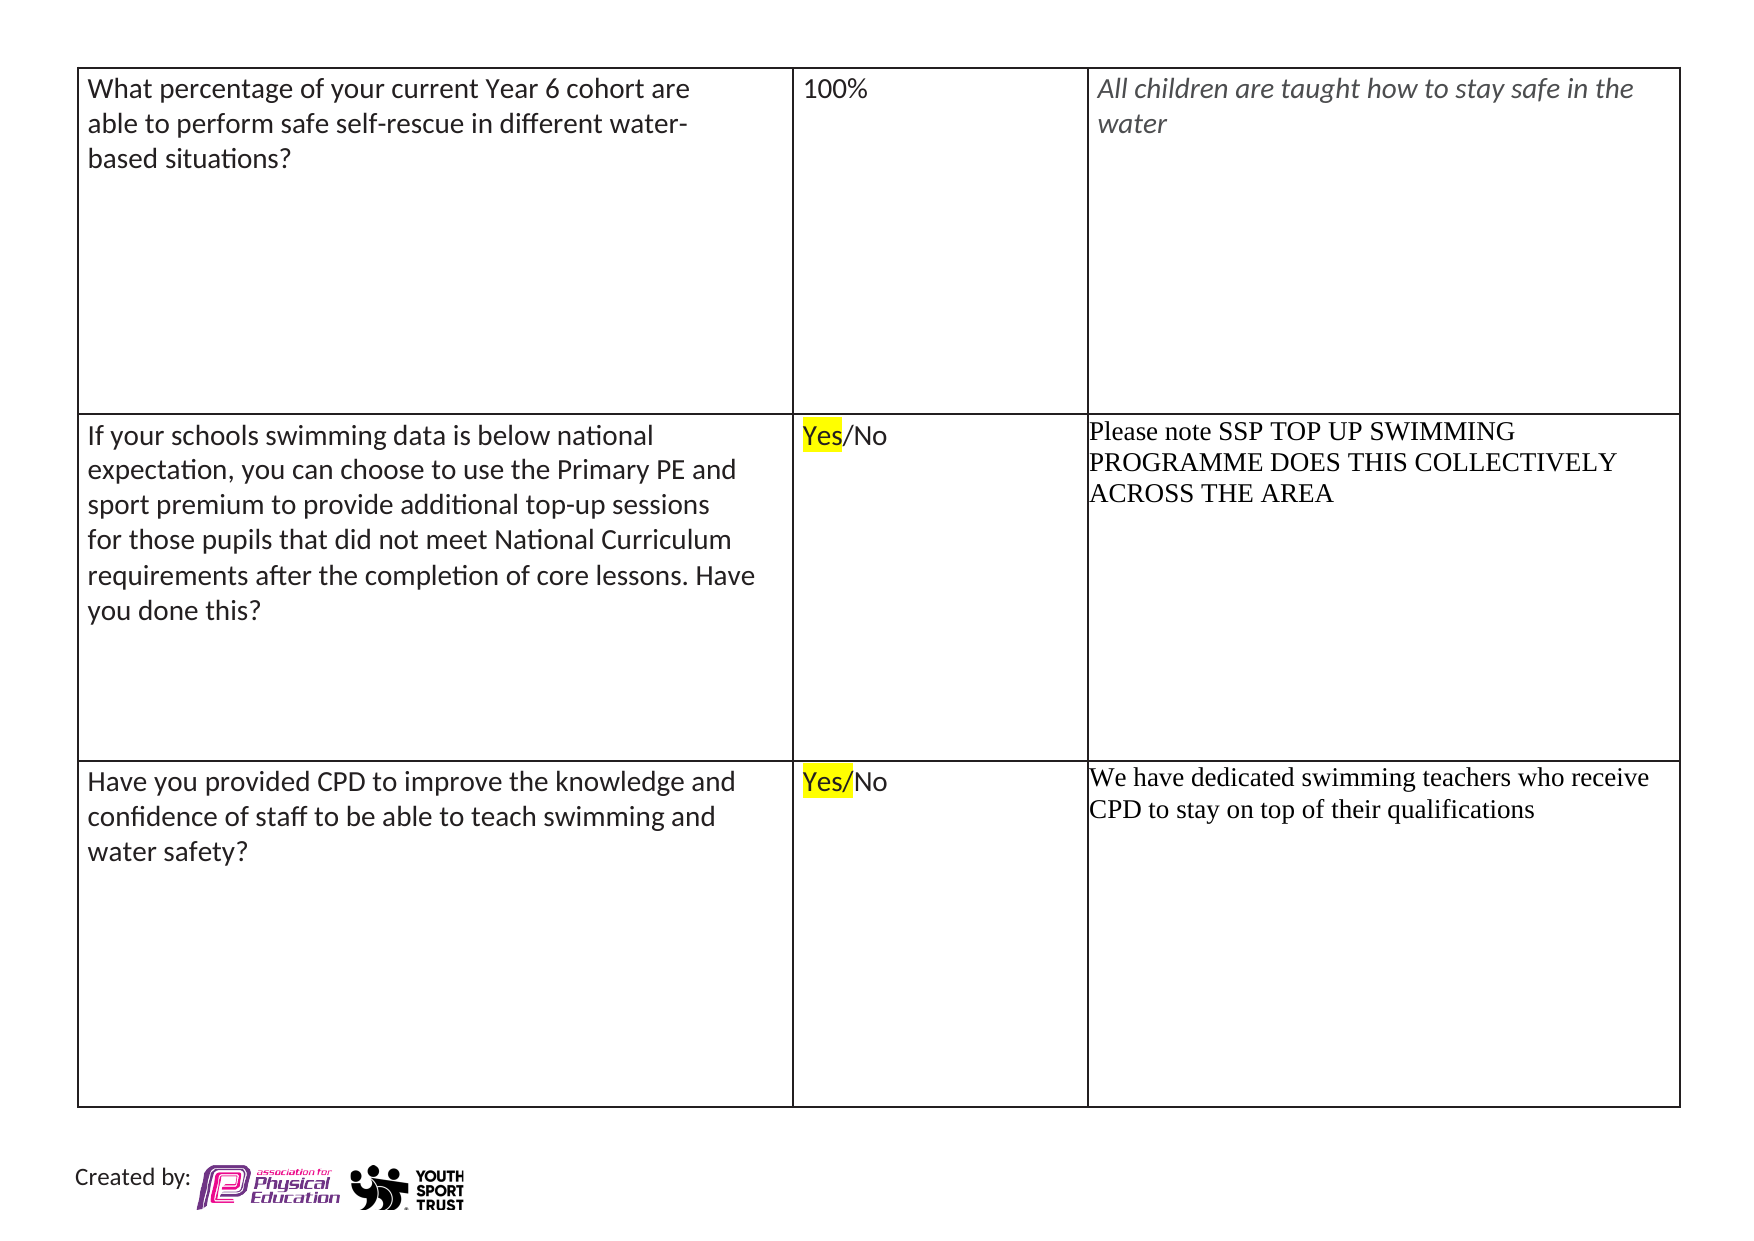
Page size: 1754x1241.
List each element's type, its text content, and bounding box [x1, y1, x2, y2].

table_header What percentage of your current Year 6 cohort are able to perform safe self-rescue in different water-based situations? [79, 69, 792, 413]
table_cell Have you provided CPD to improve the knowledge and confidence of staff to be able to teach swimming and water safety? [79, 762, 792, 1106]
table_cell If your schools swimming data is below national expectation, you can choose to use the Primary PE and sport premium to provide additional top-up sessions for those pupils that did not meet National Curriculum requirements after the completion of core lessons. Have you done this? [79, 415, 792, 759]
table_cell Yes/No [794, 762, 1087, 1106]
picture [196, 1165, 340, 1210]
table_header 100% [794, 69, 1087, 413]
table_header All children are taught how to stay safe in the water [1089, 69, 1679, 413]
table_cell Yes/No [794, 415, 1087, 759]
picture [350, 1165, 464, 1210]
table_cell Please note SSP TOP UP SWIMMING PROGRAMME DOES THIS COLLECTIVELY ACROSS THE AREA [1089, 415, 1679, 759]
table_cell We have dedicated swimming teachers who receive CPD to stay on top of their qualifications [1089, 762, 1679, 1106]
